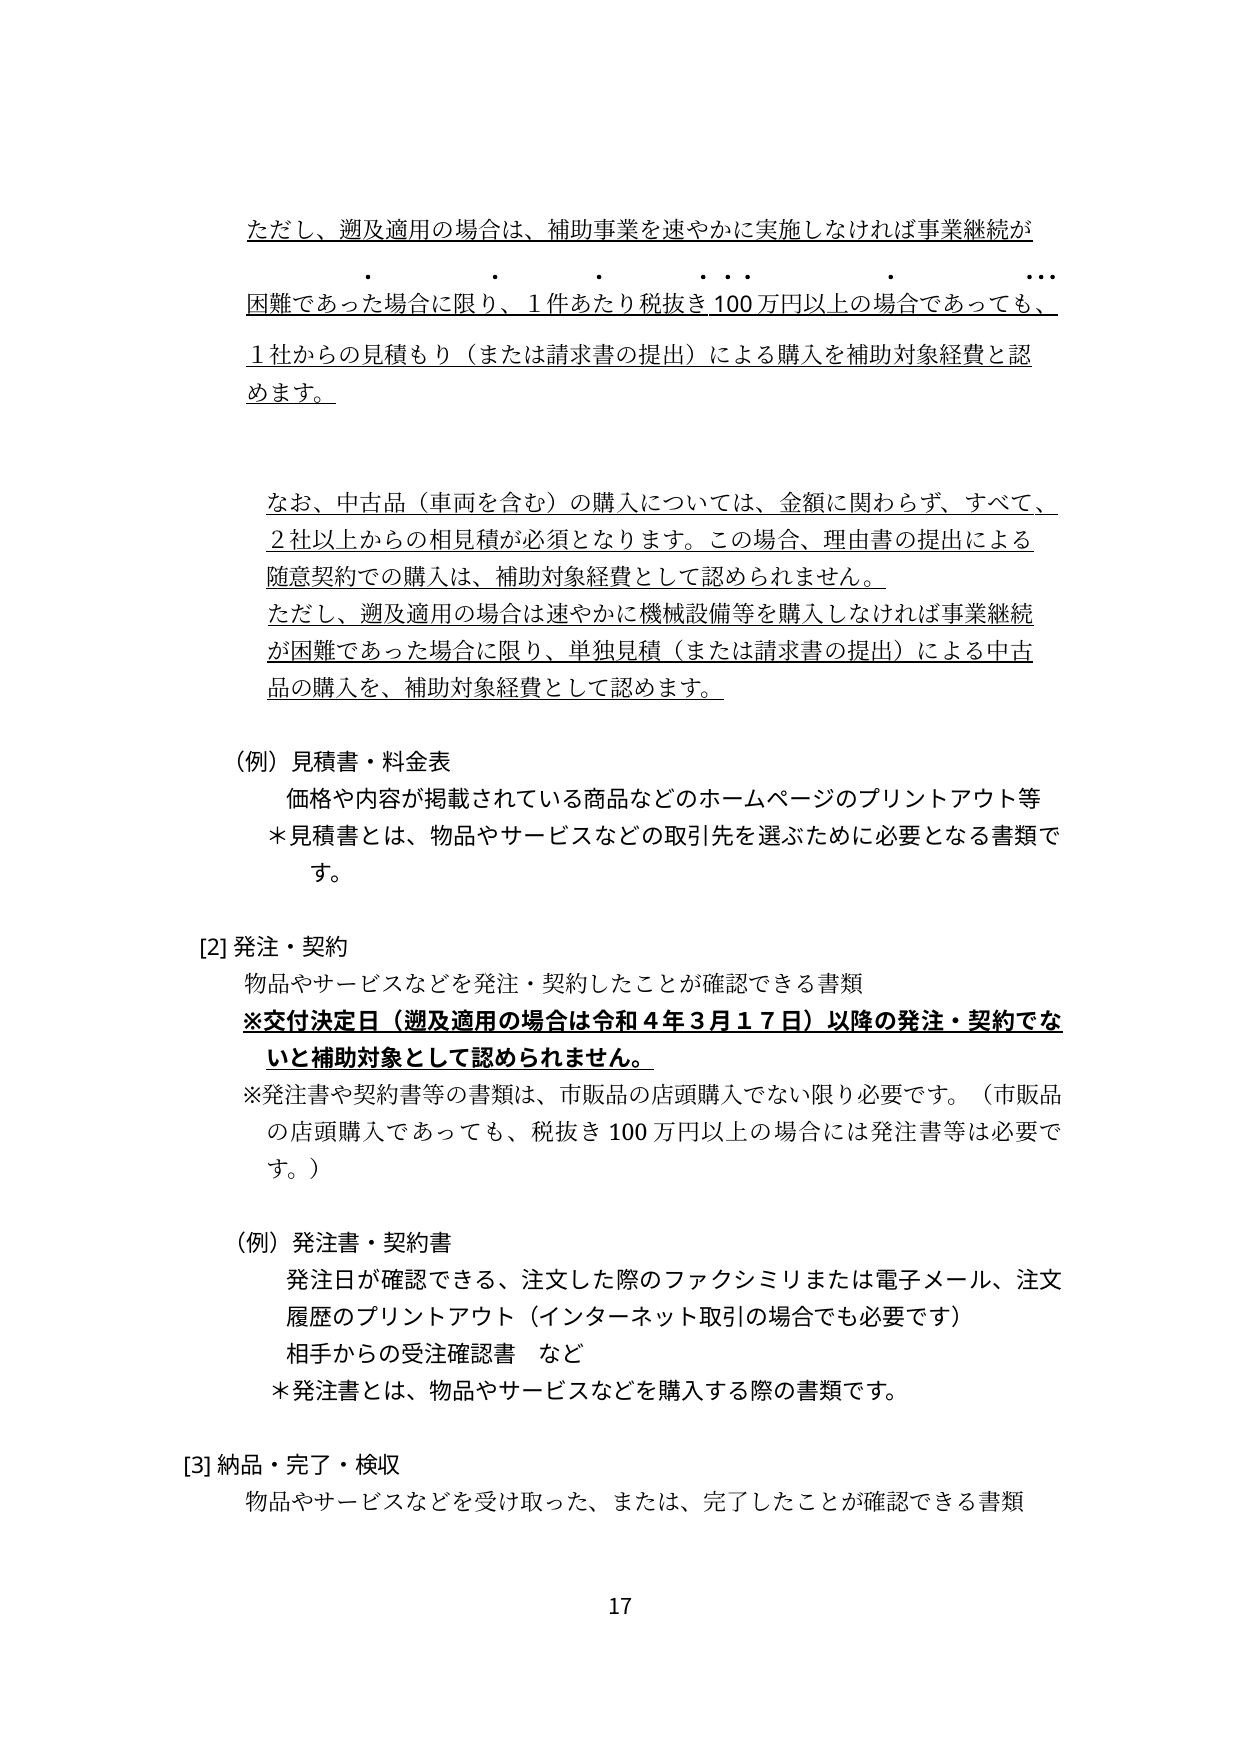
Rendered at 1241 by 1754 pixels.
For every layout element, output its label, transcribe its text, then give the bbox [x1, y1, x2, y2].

text ※発注書や契約書等の書類は、市販品の店頭購入でない限り必要です。（市販品の店頭購入であっても、税抜き100万円以上の場合には発注書等は必要です。） [243, 1075, 1063, 1186]
text （例）見積書・料金表 [199, 742, 1063, 779]
text 相手からの受注確認書 など [287, 1334, 1063, 1371]
text ただし、遡及適用の場合は、補助事業を速やかに実施しなければ事業継続が困難であった場合に限り、１件あたり税抜き100万円以上の場合であっても、１社からの見積もり（または請求書の提出）による購入を補助対象経費と認めます。 [177, 188, 1035, 409]
text 物品やサービスなどを受け取った、または、完了したことが確認できる書類 [199, 1482, 1063, 1519]
text ＊見積書とは、物品やサービスなどの取引先を選ぶために必要となる書類です。 [266, 816, 1063, 890]
text ただし、遡及適用の場合は速やかに機械設備等を購入しなければ事業継続が困難であった場合に限り、単独見積（または請求書の提出）による中古品の購入を、補助対象経費として認めます。 [221, 594, 1035, 705]
text 価格や内容が掲載されている商品などのホームページのプリントアウト等 [287, 779, 1063, 816]
text 発注日が確認できる、注文した際のファクシミリまたは電子メール、注文履歴のプリントアウト（インターネット取引の場合でも必要です） [287, 1260, 1063, 1334]
text ※交付決定日（遡及適用の場合は令和４年３月１７日）以降の発注・契約でないと補助対象として認められません。 [243, 1001, 1063, 1031]
text [2] 発注・契約 [199, 927, 1063, 964]
text 物品やサービスなどを発注・契約したことが確認できる書類 [221, 964, 1063, 1001]
text （例）発注書・契約書 [177, 1223, 1063, 1260]
text ＊発注書とは、物品やサービスなどを購入する際の書類です。 [177, 1371, 1063, 1408]
text ※交付決定日（遡及適用の場合は令和４年３月１７日）以降の発注・契約でないと補助対象として認められません。 [243, 1033, 1063, 1075]
text [3] 納品・完了・検収 [177, 1445, 1063, 1482]
text なお、中古品（車両を含む）の購入については、金額に関わらず、すべて、２社以上からの相見積が必須となります。この場合、理由書の提出による随意契約での購入は、補助対象経費として認められません。 [243, 483, 1035, 594]
